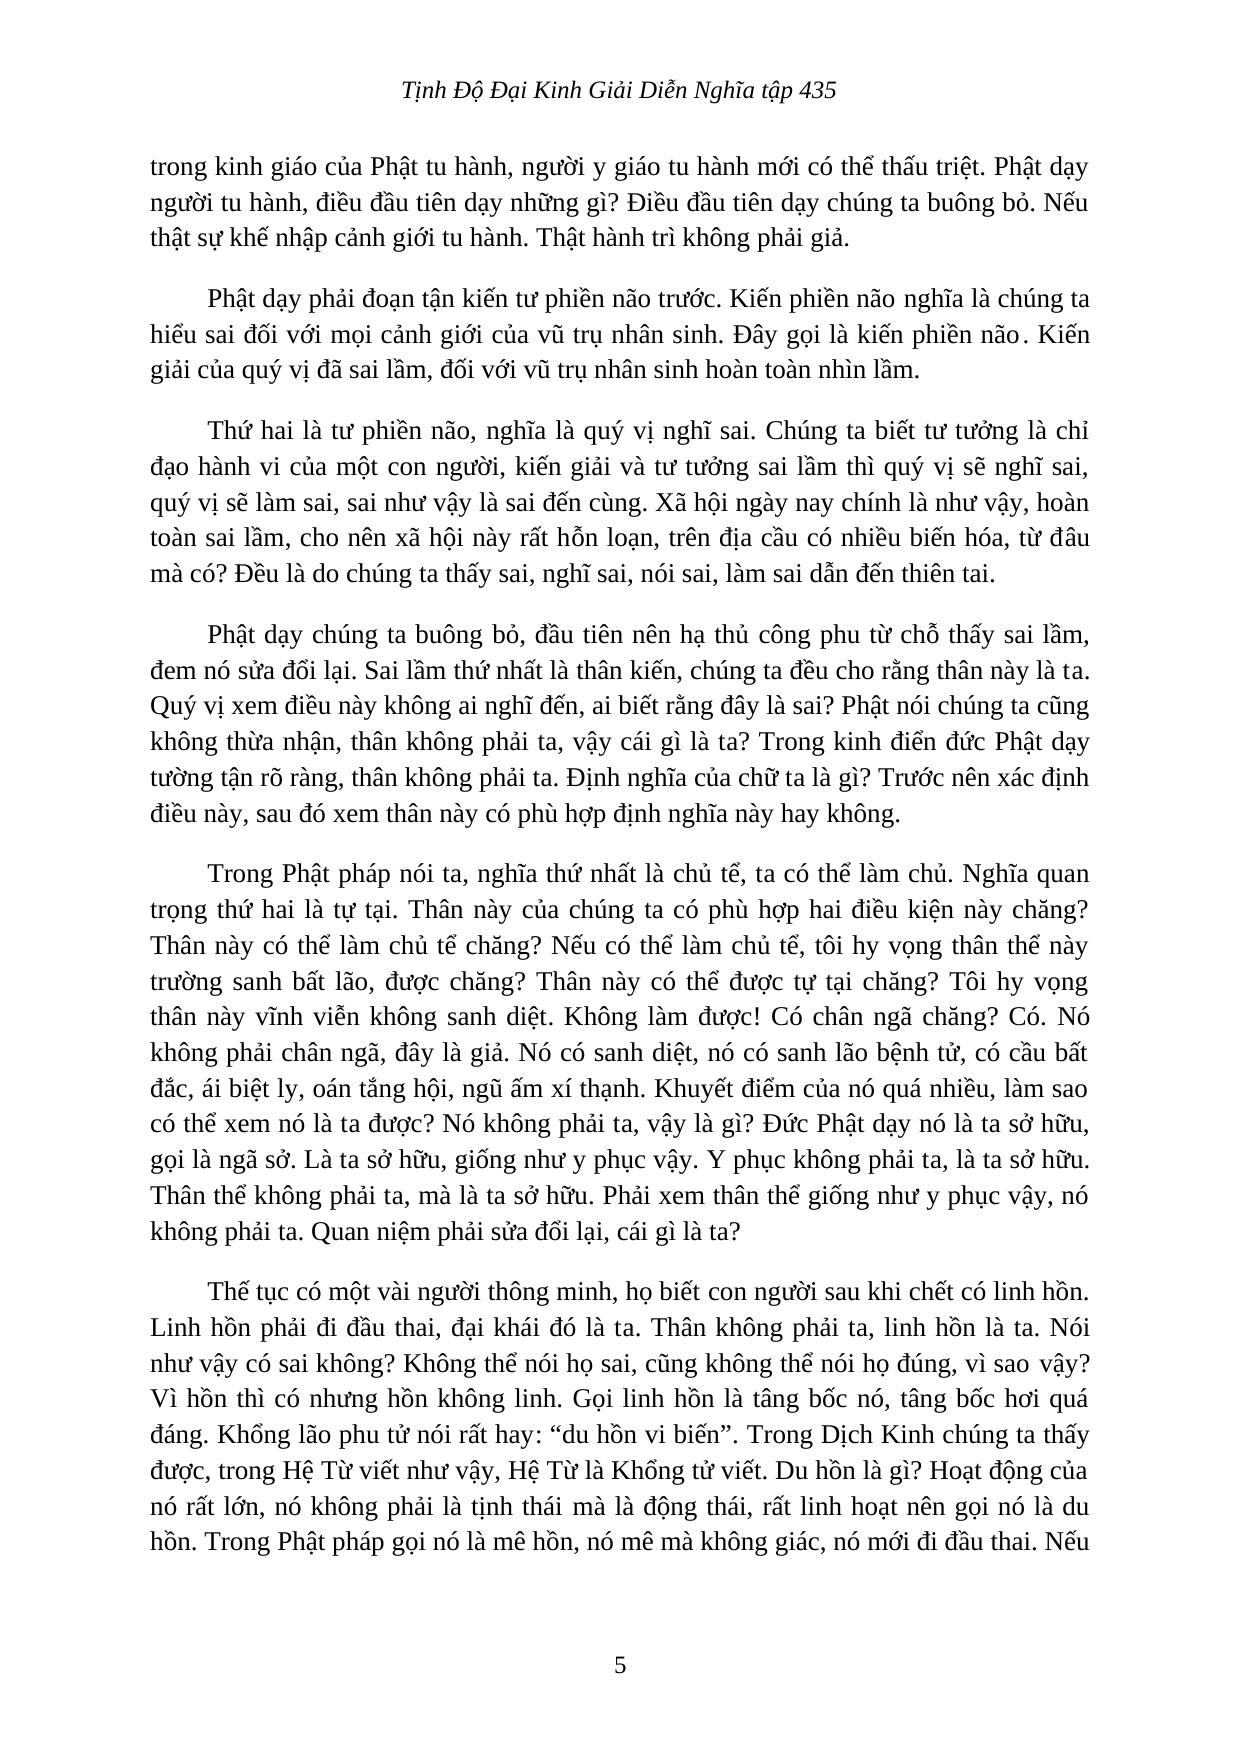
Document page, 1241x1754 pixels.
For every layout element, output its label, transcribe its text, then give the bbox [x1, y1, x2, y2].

text Phật dạy chúng ta buông bỏ, đầu tiên nên hạ thủ công phu từ chỗ thấy sai lầm, đem nó sửa đổi lại. Sai lầm thứ nhất là thân kiến, chúng ta đều cho rằng thân này là ta. Quý vị xem điều này không ai nghĩ đến, ai biết rằng đây là sai? Phật nói chúng ta cũng không thừa nhận, thân không phải ta, vậy cái gì là ta? Trong kinh điển đức Phật dạy tường tận rõ ràng, thân không phải ta. Định nghĩa của chữ ta là gì? Trước nên xác định điều này, sau đó xem thân này có phù hợp định nghĩa này hay không. [150, 618, 1090, 828]
text Phật dạy phải đoạn tận kiến tư phiền não trước. Kiến phiền não nghĩa là chúng ta hiểu sai đối với mọi cảnh giới của vũ trụ nhân sinh. Đây gọi là kiến phiền não. Kiến giải của quý vị đã sai lầm, đối với vũ trụ nhân sinh hoàn toàn nhìn lầm. [150, 282, 1090, 385]
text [150, 150, 1090, 253]
text Trong Phật pháp nói ta, nghĩa thứ nhất là chủ tể, ta có thể làm chủ. Nghĩa quan trọng thứ hai là tự tại. Thân này của chúng ta có phù hợp hai điều kiện này chăng? Thân này có thể làm chủ tể chăng? Nếu có thể làm chủ tể, tôi hy vọng thân thể này trường sanh bất lão, được chăng? Thân này có thể được tự tại chăng? Tôi hy vọng thân này vĩnh viễn không sanh diệt. Không làm được! Có chân ngã chăng? Có. Nó không phải chân ngã, đây là giả. Nó có sanh diệt, nó có sanh lão bệnh tử, có cầu bất đắc, ái biệt ly, oán tắng hội, ngũ ấm xí thạnh. Khuyết điểm của nó quá nhiều, làm sao có thể xem nó là ta được? Nó không phải ta, vậy là gì? Đức Phật dạy nó là ta sở hữu, gọi là ngã sở. Là ta sở hữu, giống như y phục vậy. Y phục không phải ta, là ta sở hữu. Thân thể không phải ta, mà là ta sở hữu. Phải xem thân thể giống như y phục vậy, nó không phải ta. Quan niệm phải sửa đổi lại, cái gì là ta? [150, 857, 1090, 1246]
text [150, 1275, 1090, 1557]
text Thứ hai là tư phiền não, nghĩa là quý vị nghĩ sai. Chúng ta biết tư tưởng là chỉ đạo hành vi của một con người, kiến giải và tư tưởng sai lầm thì quý vị sẽ nghĩ sai, quý vị sẽ làm sai, sai như vậy là sai đến cùng. Xã hội ngày nay chính là như vậy, hoàn toàn sai lầm, cho nên xã hội này rất hỗn loạn, trên địa cầu có nhiều biến hóa, từ đâu mà có? Đều là do chúng ta thấy sai, nghĩ sai, nói sai, làm sai dẫn đến thiên tai. [150, 414, 1090, 588]
